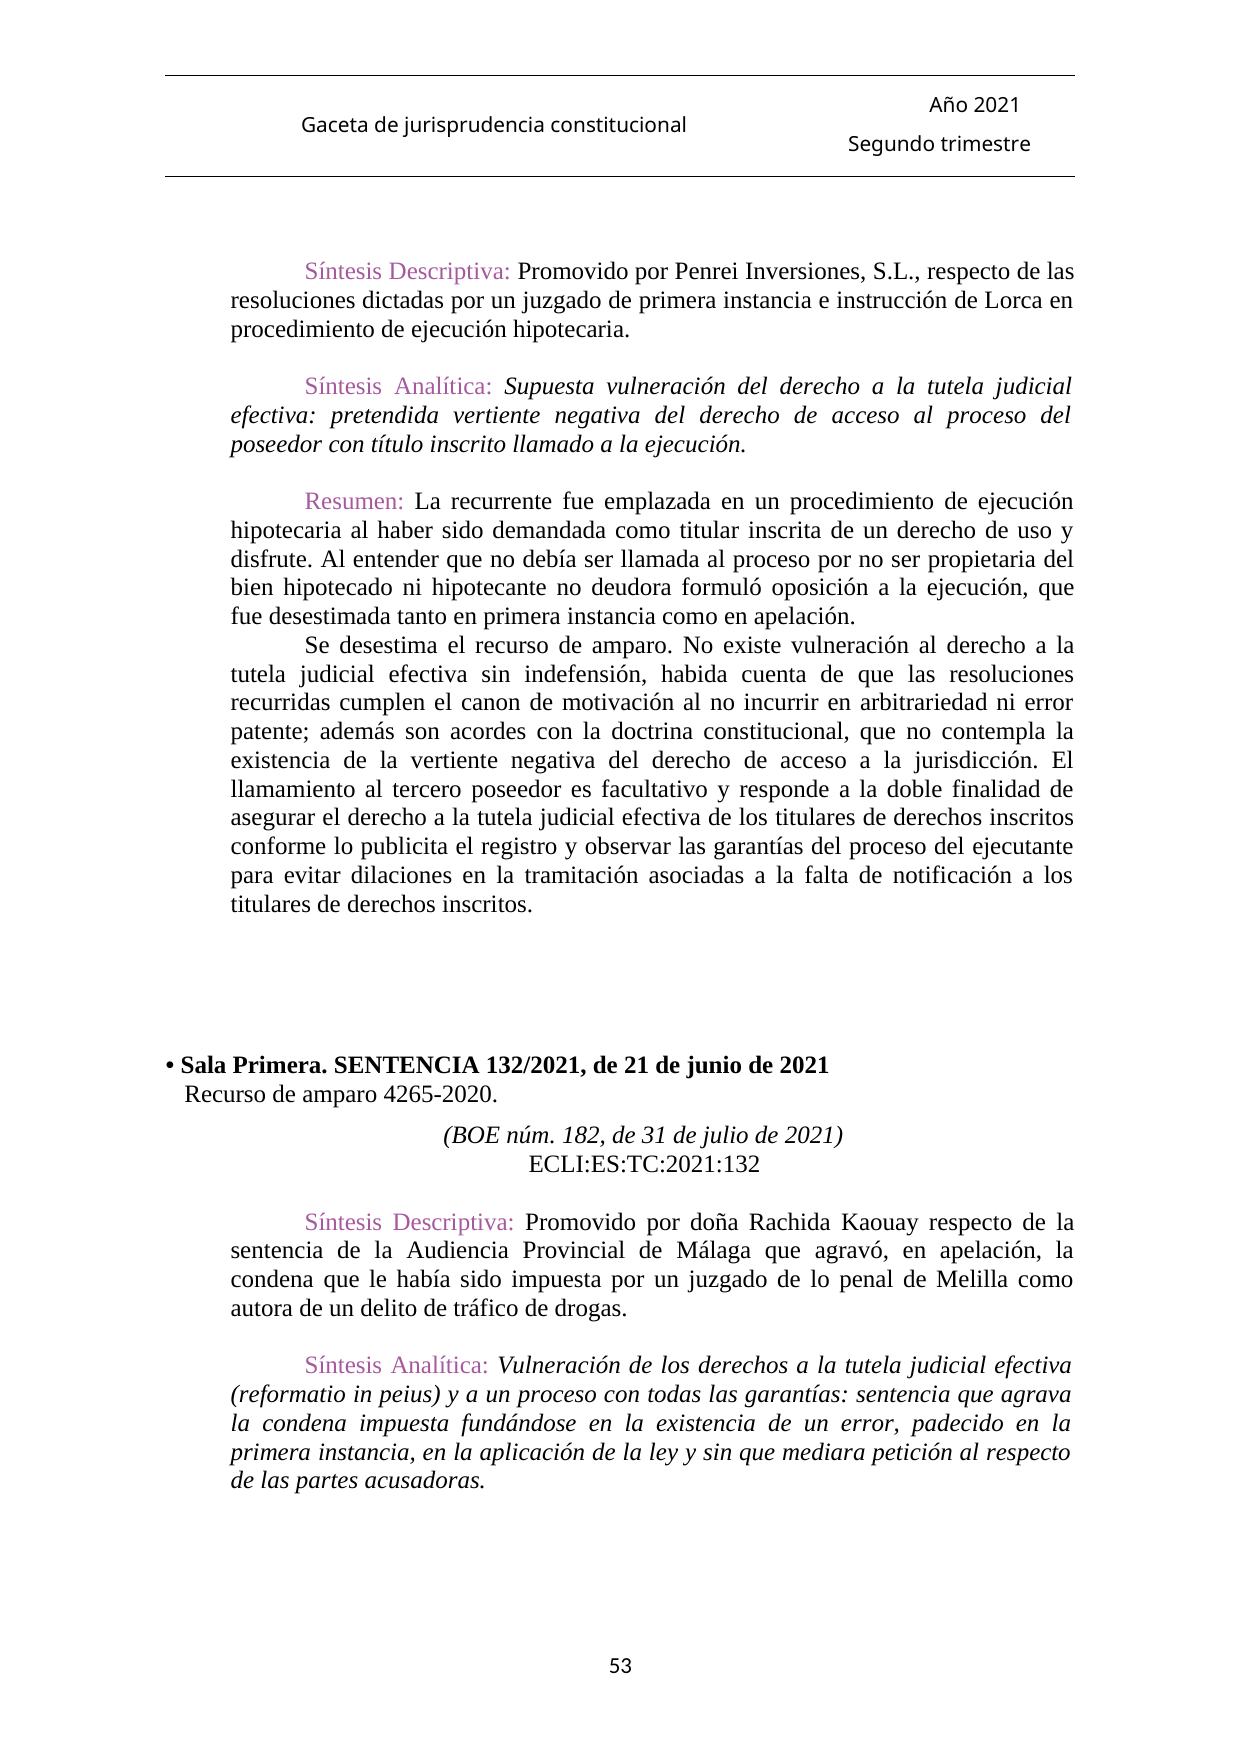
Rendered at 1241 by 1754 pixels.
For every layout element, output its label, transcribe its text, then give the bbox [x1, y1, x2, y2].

text Síntesis Descriptiva: Promovido por doña Rachida Kaouay respecto de la sentencia de la Audiencia Provincial de Málaga que agravó, en apelación, la condena que le había sido impuesta por un juzgado de lo penal de Melilla como autora de un delito de tráfico de drogas. [230, 1207, 1075, 1322]
text Síntesis Analítica: Supuesta vulneración del derecho a la tutela judicial efectiva: pretendida vertiente negativa del derecho de acceso al proceso del poseedor con título inscrito llamado a la ejecución. [230, 371, 1075, 457]
text Recurso de amparo 4265-2020. [165, 1079, 1075, 1108]
text • Sala Primera. SENTENCIA 132/2021, de 21 de junio de 2021 [165, 1050, 1075, 1079]
text (BOE núm. 182, de 31 de julio de 2021) [165, 1120, 1075, 1149]
text Se desestima el recurso de amparo. No existe vulneración al derecho a la tutela judicial efectiva sin indefensión, habida cuenta de que las resoluciones recurridas cumplen el canon de motivación al no incurrir en arbitrariedad ni error patente; además son acordes con la doctrina constitucional, que no contempla la existencia de la vertiente negativa del derecho de acceso a la jurisdicción. El llamamiento al tercero poseedor es facultativo y responde a la doble finalidad de asegurar el derecho a la tutela judicial efectiva de los titulares de derechos inscritos conforme lo publicita el registro y observar las garantías del proceso del ejecutante para evitar dilaciones en la tramitación asociadas a la falta de notificación a los titulares de derechos inscritos. [230, 630, 1075, 917]
text Síntesis Descriptiva: Promovido por Penrei Inversiones, S.L., respecto de las resoluciones dictadas por un juzgado de primera instancia e instrucción de Lorca en procedimiento de ejecución hipotecaria. [230, 256, 1075, 342]
text Síntesis Analítica: Vulneración de los derechos a la tutela judicial efectiva (reformatio in peius) y a un proceso con todas las garantías: sentencia que agrava la condena impuesta fundándose en la existencia de un error, padecido en la primera instancia, en la aplicación de la ley y sin que mediara petición al respecto de las partes acusadoras. [230, 1350, 1075, 1494]
text ECLI:ES:TC:2021:132 [165, 1149, 1075, 1178]
text Resumen: La recurrente fue emplazada en un procedimiento de ejecución hipotecaria al haber sido demandada como titular inscrita de un derecho de uso y disfrute. Al entender que no debía ser llamada al proceso por no ser propietaria del bien hipotecado ni hipotecante no deudora formuló oposición a la ejecución, que fue desestimada tanto en primera instancia como en apelación. [230, 486, 1075, 630]
